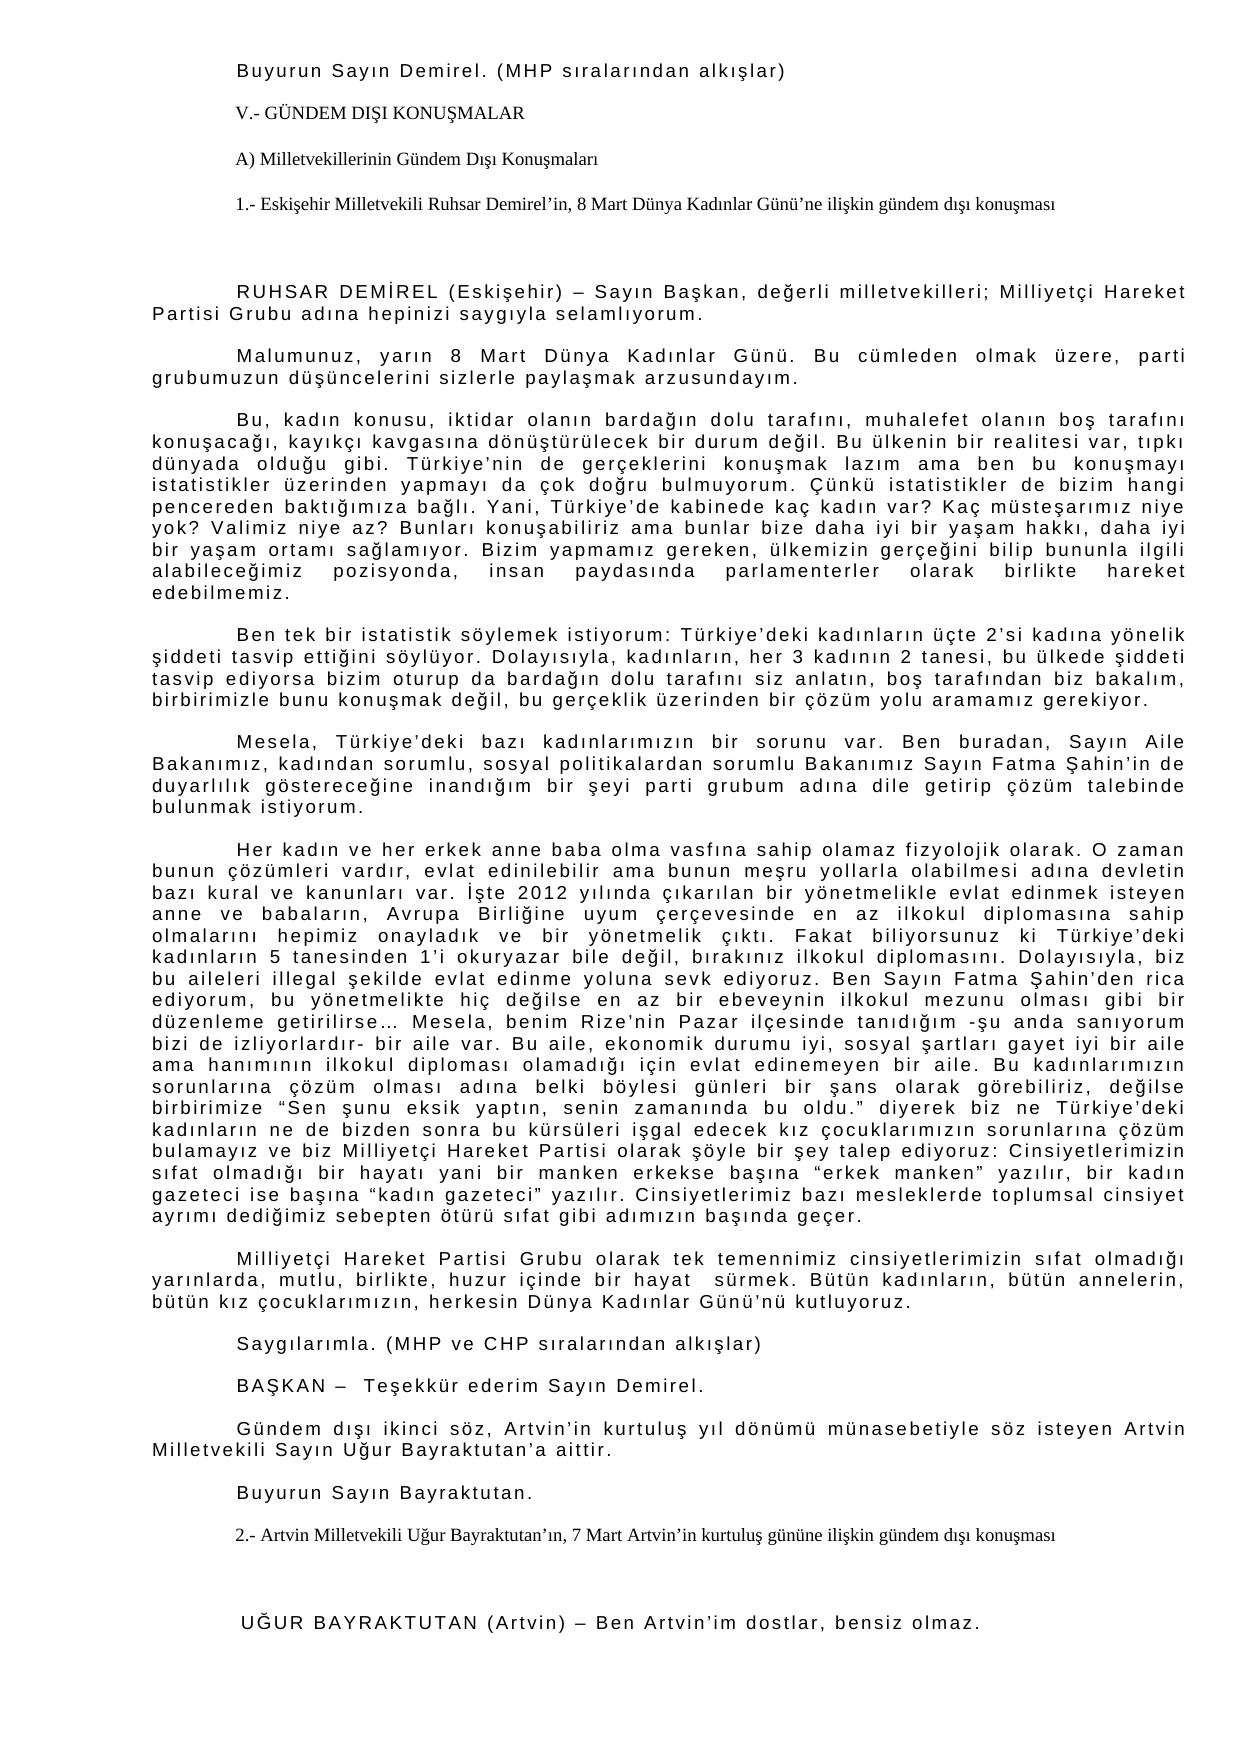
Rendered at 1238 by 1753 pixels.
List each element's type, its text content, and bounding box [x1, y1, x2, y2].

text A) Milletvekillerinin Gündem Dışı Konuşmaları [156, 148, 1184, 169]
text Buyurun Sayın Demirel. (MHP sıralarından alkışlar) [152, 60, 1186, 81]
text 1.- Eskişehir Milletvekili Ruhsar Demirel’in, 8 Mart Dünya Kadınlar Günü’ne ilişkin gündem dışı konuşması [156, 193, 1184, 215]
text UĞUR BAYRAKTUTAN (Artvin) – Ben Artvin’im dostlar, bensiz olmaz. [152, 1612, 1186, 1633]
text Gündem dışı ikinci söz, Artvin’in kurtuluş yıl dönümü münasebetiyle söz isteyen Artvin Milletvekili Sayın Uğur Bayraktutan’a aittir. [152, 1418, 1186, 1461]
text 2.- Artvin Milletvekili Uğur Bayraktutan’ın, 7 Mart Artvin’in kurtuluş gününe ilişkin gündem dışı konuşması [156, 1524, 1184, 1546]
text V.- GÜNDEM DIŞI KONUŞMALAR [156, 102, 1184, 124]
text Bu, kadın konusu, iktidar olanın bardağın dolu tarafını, muhalefet olanın boş tarafını konuşacağı, kayıkçı kavgasına dönüştürülecek bir durum değil. Bu ülkenin bir realitesi var, tıpkı dünyada olduğu gibi. Türkiye’nin de gerçeklerini konuşmak lazım ama ben bu konuşmayı istatistikler üzerinden yapmayı da çok doğru bulmuyorum. Çünkü istatistikler de bizim hangi pencereden baktığımıza bağlı. Yani, Türkiye’de kabinede kaç kadın var? Kaç müsteşarımız niye yok? Valimiz niye az? Bunları konuşabiliriz ama bunlar bize daha iyi bir yaşam hakkı, daha iyi bir yaşam ortamı sağlamıyor. Bizim yapmamız gereken, ülkemizin gerçeğini bilip bununla ilgili alabileceğimiz pozisyonda, insan paydasında parlamenterler olarak birlikte hareket edebilmemiz. [152, 409, 1186, 603]
text Buyurun Sayın Bayraktutan. [148, 1482, 1186, 1503]
text Saygılarımla. (MHP ve CHP sıralarından alkışlar) [152, 1333, 1186, 1354]
text Her kadın ve her erkek anne baba olma vasfına sahip olamaz fizyolojik olarak. O zaman bunun çözümleri vardır, evlat edinilebilir ama bunun meşru yollarla olabilmesi adına devletin bazı kural ve kanunları var. İşte 2012 yılında çıkarılan bir yönetmelikle evlat edinmek isteyen anne ve babaların, Avrupa Birliğine uyum çerçevesinde en az ilkokul diplomasına sahip olmalarını hepimiz onayladık ve bir yönetmelik çıktı. Fakat biliyorsunuz ki Türkiye’deki kadınların 5 tanesinden 1’i okuryazar bile değil, bırakınız ilkokul diplomasını. Dolayısıyla, biz bu aileleri illegal şekilde evlat edinme yoluna sevk ediyoruz. Ben Sayın Fatma Şahin’den rica ediyorum, bu yönetmelikte hiç değilse en az bir ebeveynin ilkokul mezunu olması gibi bir düzenleme getirilirse… Mesela, benim Rize’nin Pazar ilçesinde tanıdığım -şu anda sanıyorum bizi de izliyorlardır- bir aile var. Bu aile, ekonomik durumu iyi, sosyal şartları gayet iyi bir aile ama hanımının ilkokul diploması olamadığı için evlat edinemeyen bir aile. Bu kadınlarımızın sorunlarına çözüm olması adına belki böylesi günleri bir şans olarak görebiliriz, değilse birbirimize “Sen şunu eksik yaptın, senin zamanında bu oldu.” diyerek biz ne Türkiye’deki kadınların ne de bizden sonra bu kürsüleri işgal edecek kız çocuklarımızın sorunlarına çözüm bulamayız ve biz Milliyetçi Hareket Partisi olarak şöyle bir şey talep ediyoruz: Cinsiyetlerimizin sıfat olmadığı bir hayatı yani bir manken erkekse başına “erkek manken” yazılır, bir kadın gazeteci ise başına “kadın gazeteci” yazılır. Cinsiyetlerimiz bazı mesleklerde toplumsal cinsiyet ayrımı dediğimiz sebepten ötürü sıfat gibi adımızın başında geçer. [152, 838, 1186, 1226]
text Malumunuz, yarın 8 Mart Dünya Kadınlar Günü. Bu cümleden olmak üzere, parti grubumuzun düşüncelerini sizlerle paylaşmak arzusundayım. [152, 345, 1186, 388]
text Milliyetçi Hareket Partisi Grubu olarak tek temennimiz cinsiyetlerimizin sıfat olmadığı yarınlarda, mutlu, birlikte, huzur içinde bir hayat sürmek. Bütün kadınların, bütün annelerin, bütün kız çocuklarımızın, herkesin Dünya Kadınlar Günü’nü kutluyoruz. [152, 1247, 1186, 1312]
text Mesela, Türkiye’deki bazı kadınlarımızın bir sorunu var. Ben buradan, Sayın Aile Bakanımız, kadından sorumlu, sosyal politikalardan sorumlu Bakanımız Sayın Fatma Şahin’in de duyarlılık göstereceğine inandığım bir şeyi parti grubum adına dile getirip çözüm talebinde bulunmak istiyorum. [152, 731, 1186, 817]
text BAŞKAN – Teşekkür ederim Sayın Demirel. [152, 1375, 1186, 1397]
text Ben tek bir istatistik söylemek istiyorum: Türkiye’deki kadınların üçte 2’si kadına yönelik şiddeti tasvip ettiğini söylüyor. Dolayısıyla, kadınların, her 3 kadının 2 tanesi, bu ülkede şiddeti tasvip ediyorsa bizim oturup da bardağın dolu tarafını siz anlatın, boş tarafından biz bakalım, birbirimizle bunu konuşmak değil, bu gerçeklik üzerinden bir çözüm yolu aramamız gerekiyor. [152, 624, 1186, 710]
text RUHSAR DEMİREL (Eskişehir) – Sayın Başkan, değerli milletvekilleri; Milliyetçi Hareket Partisi Grubu adına hepinizi saygıyla selamlıyorum. [152, 281, 1186, 324]
